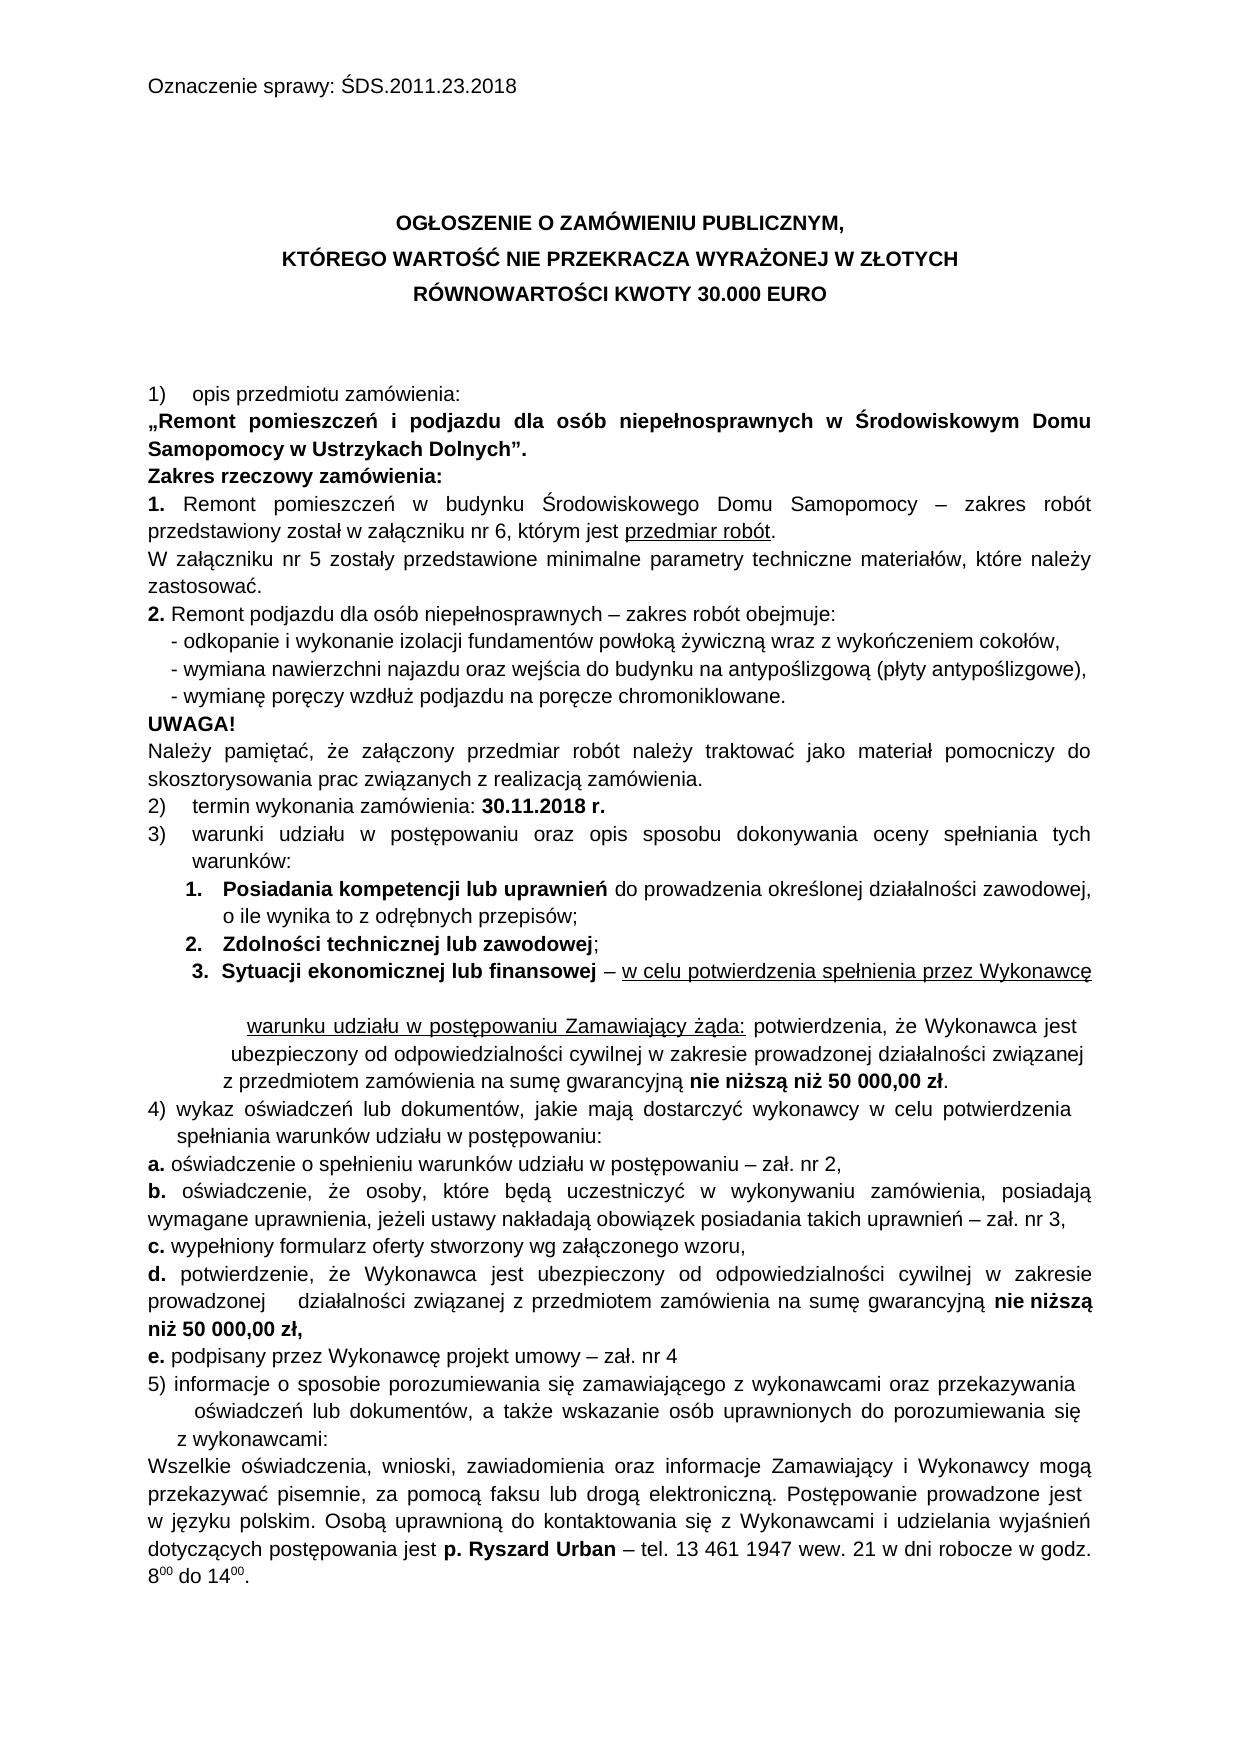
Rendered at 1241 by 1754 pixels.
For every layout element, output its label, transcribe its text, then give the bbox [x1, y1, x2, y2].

text 3. Sytuacji ekonomicznej lub finansowej – w celu potwierdzenia spełnienia przez Wykonawcę warunku udziału w postępowaniu Zamawiający żąda: potwierdzenia, że Wykonawca jest ubezpieczony od odpowiedzialności cywilnej w zakresie prowadzonej działalności związanej z przedmiotem zamówienia na sumę gwarancyjną nie niższą niż 50 000,00 zł. [148, 959, 1092, 1093]
text Należy pamiętać, że załączony przedmiar robót należy traktować jako materiał pomocniczy do skosztorysowania prac związanych z realizacją zamówienia. [148, 739, 1092, 791]
list warunki udziału w postępowaniu oraz opis sposobu dokonywania oceny spełniania tych warunków: [148, 822, 1092, 873]
text RÓWNOWARTOŚCI KWOTY 30.000 EURO [148, 282, 1092, 306]
text Zakres rzeczowy zamówienia: [148, 464, 1092, 488]
list termin wykonania zamówienia: 30.11.2018 r. [148, 794, 1092, 818]
text 4) wykaz oświadczeń lub dokumentów, jakie mają dostarczyć wykonawcy w celu potwierdzenia spełniania warunków udziału w postępowaniu: [148, 1097, 1092, 1148]
text c. wypełniony formularz oferty stworzony wg załączonego wzoru, [148, 1234, 1092, 1258]
text OGŁOSZENIE O ZAMÓWIENIU PUBLICZNYM, [148, 210, 1092, 234]
text a. oświadczenie o spełnieniu warunków udziału w postępowaniu – zał. nr 2, [148, 1152, 1092, 1176]
text W załączniku nr 5 zostały przedstawione minimalne parametry techniczne materiałów, które należy zastosować. [148, 547, 1092, 598]
list Zdolności technicznej lub zawodowej; [185, 932, 1092, 956]
text 5) informacje o sposobie porozumiewania się zamawiającego z wykonawcami oraz przekazywania oświadczeń lub dokumentów, a także wskazanie osób uprawnionych do porozumiewania się z wykonawcami: [148, 1372, 1092, 1451]
text 2. Remont podjazdu dla osób niepełnosprawnych – zakres robót obejmuje: [148, 602, 1092, 626]
text - wymiana nawierzchni najazdu oraz wejścia do budynku na antypoślizgową (płyty antypoślizgowe), [148, 657, 1092, 681]
text „Remont pomieszczeń i podjazdu dla osób niepełnosprawnych w Środowiskowym Domu Samopomocy w Ustrzykach Dolnych”. [148, 409, 1092, 461]
text e. podpisany przez Wykonawcę projekt umowy – zał. nr 4 [148, 1344, 1092, 1368]
text b. oświadczenie, że osoby, które będą uczestniczyć w wykonywaniu zamówienia, posiadają wymagane uprawnienia, jeżeli ustawy nakładają obowiązek posiadania takich uprawnień – zał. nr 3, [148, 1179, 1092, 1231]
text UWAGA! [148, 712, 1092, 736]
list Posiadania kompetencji lub uprawnień do prowadzenia określonej działalności zawodowej, o ile wynika to z odrębnych przepisów; [185, 877, 1092, 928]
text Wszelkie oświadczenia, wnioski, zawiadomienia oraz informacje Zamawiający i Wykonawcy mogą przekazywać pisemnie, za pomocą faksu lub drogą elektroniczną. Postępowanie prowadzone jest w języku polskim. Osobą uprawnioną do kontaktowania się z Wykonawcami i udzielania wyjaśnień dotyczących postępowania jest p. Ryszard Urban – tel. 13 461 1947 wew. 21 w dni robocze w godz. 800 do 1400. [148, 1454, 1092, 1588]
text 1. Remont pomieszczeń w budynku Środowiskowego Domu Samopomocy – zakres robót przedstawiony został w załączniku nr 6, którym jest przedmiar robót. [148, 492, 1092, 543]
list opis przedmiotu zamówienia: [148, 382, 1092, 406]
text KTÓREGO WARTOŚĆ NIE PRZEKRACZA WYRAŻONEJ W ZŁOTYCH [148, 246, 1092, 270]
text - odkopanie i wykonanie izolacji fundamentów powłoką żywiczną wraz z wykończeniem cokołów, [148, 629, 1092, 653]
text - wymianę poręczy wzdłuż podjazdu na poręcze chromoniklowane. [148, 684, 1092, 708]
text d. potwierdzenie, że Wykonawca jest ubezpieczony od odpowiedzialności cywilnej w zakresie prowadzonej działalności związanej z przedmiotem zamówienia na sumę gwarancyjną nie niższą niż 50 000,00 zł, [148, 1262, 1092, 1341]
